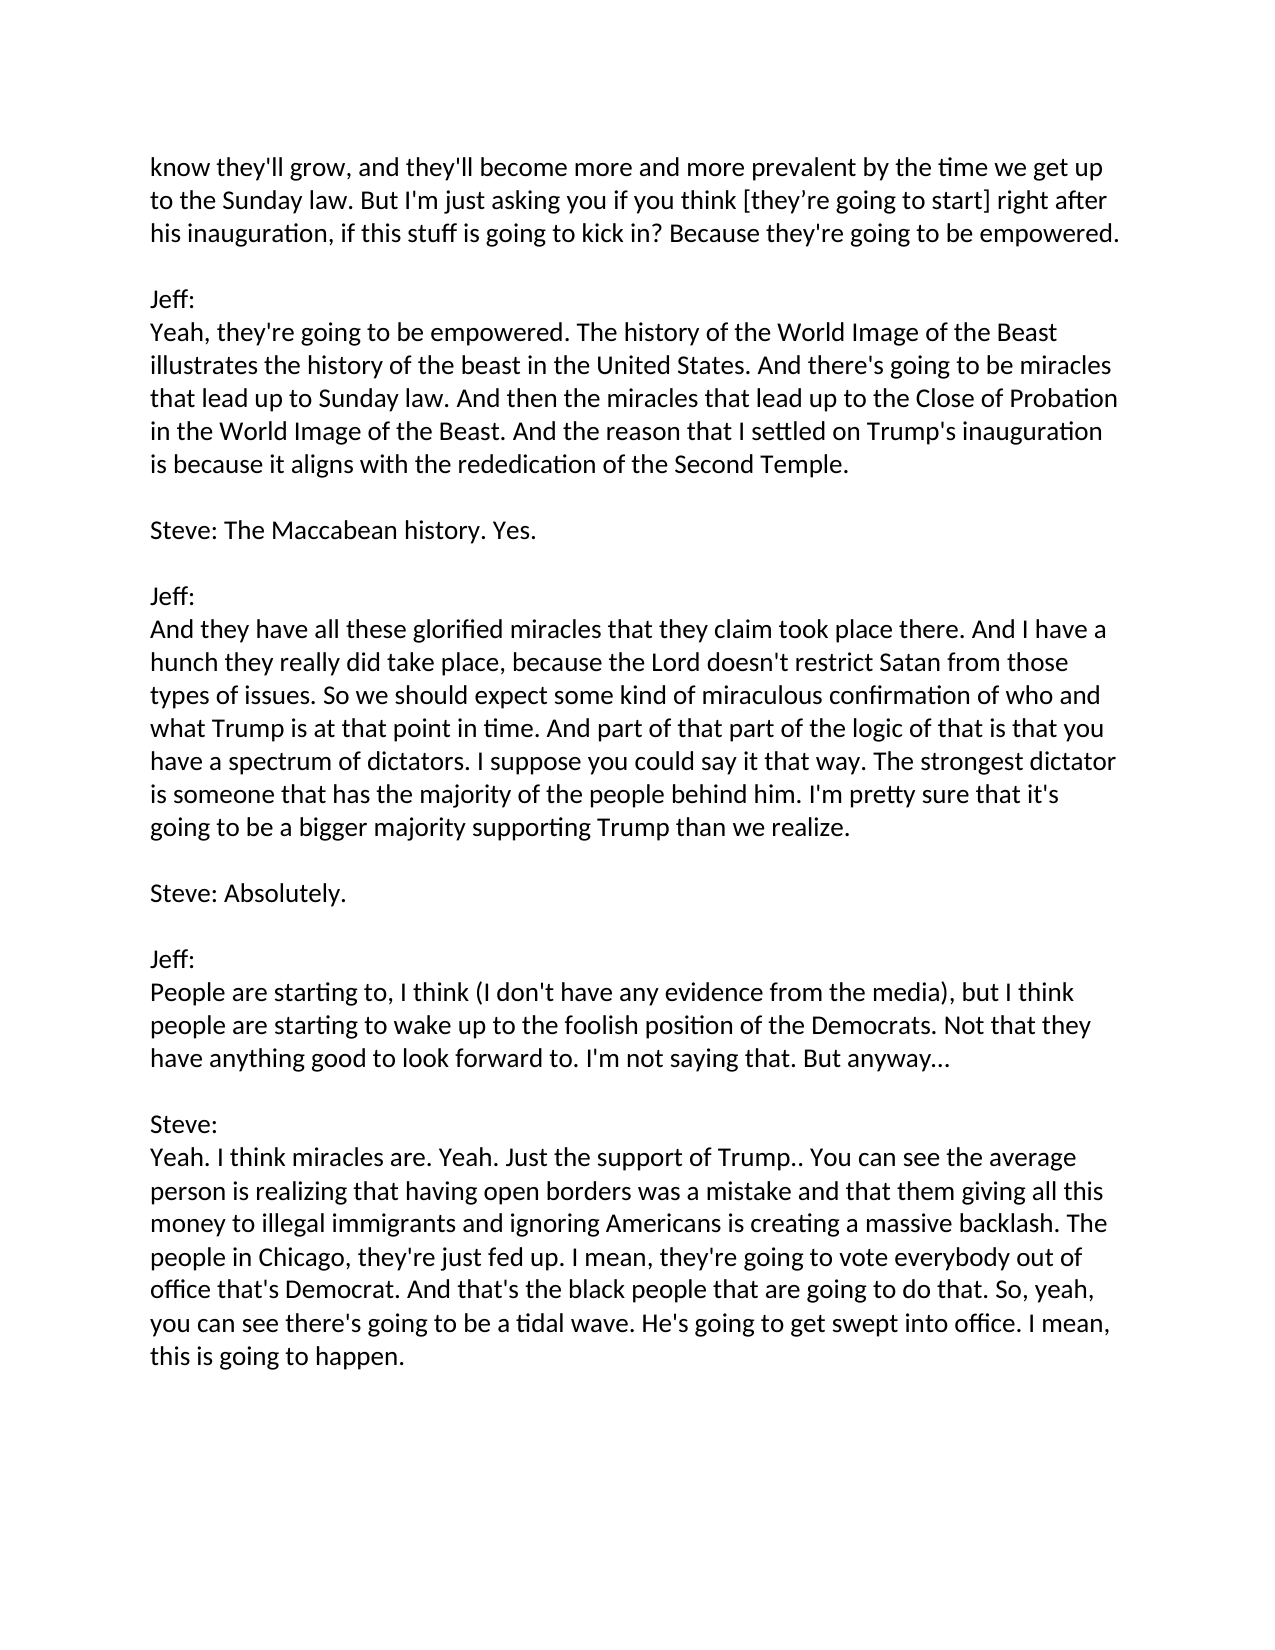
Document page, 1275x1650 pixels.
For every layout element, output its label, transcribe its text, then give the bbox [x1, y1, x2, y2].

text Steve: The Maccabean history. Yes. [150, 513, 1125, 546]
text Steve: [150, 1108, 1125, 1141]
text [150, 150, 1125, 249]
text Jeff: [150, 579, 1125, 612]
text Jeff: [150, 942, 1125, 976]
text Steve: Absolutely. [150, 876, 1125, 909]
text And they have all these glorified miracles that they claim took place there. And I have a hunch they really did take place, because the Lord doesn't restrict Satan from those types of issues. So we should expect some kind of miraculous confirmation of who and what Trump is at that point in time. And part of that part of the logic of that is that you have a spectrum of dictators. I suppose you could say it that way. The strongest dictator is someone that has the majority of the people behind him. I'm pretty sure that it's going to be a bigger majority supporting Trump than we realize. [150, 612, 1125, 843]
text People are starting to, I think (I don't have any evidence from the media), but I think people are starting to wake up to the foolish position of the Democrats. Not that they have anything good to look forward to. I'm not saying that. But anyway… [150, 976, 1125, 1074]
text Yeah. I think miracles are. Yeah. Just the support of Trump.. You can see the average person is realizing that having open borders was a mistake and that them giving all this money to illegal immigrants and ignoring Americans is creating a massive backlash. The people in Chicago, they're just fed up. I mean, they're going to vote everybody out of office that's Democrat. And that's the black people that are going to do that. So, yeah, you can see there's going to be a tidal wave. He's going to get swept into office. I mean, this is going to happen. [150, 1141, 1125, 1372]
text Yeah, they're going to be empowered. The history of the World Image of the Beast illustrates the history of the beast in the United States. And there's going to be miracles that lead up to Sunday law. And then the miracles that lead up to the Close of Probation in the World Image of the Beast. And the reason that I settled on Trump's inauguration is because it aligns with the rededication of the Second Temple. [150, 315, 1125, 480]
text Jeff: [150, 282, 1125, 315]
